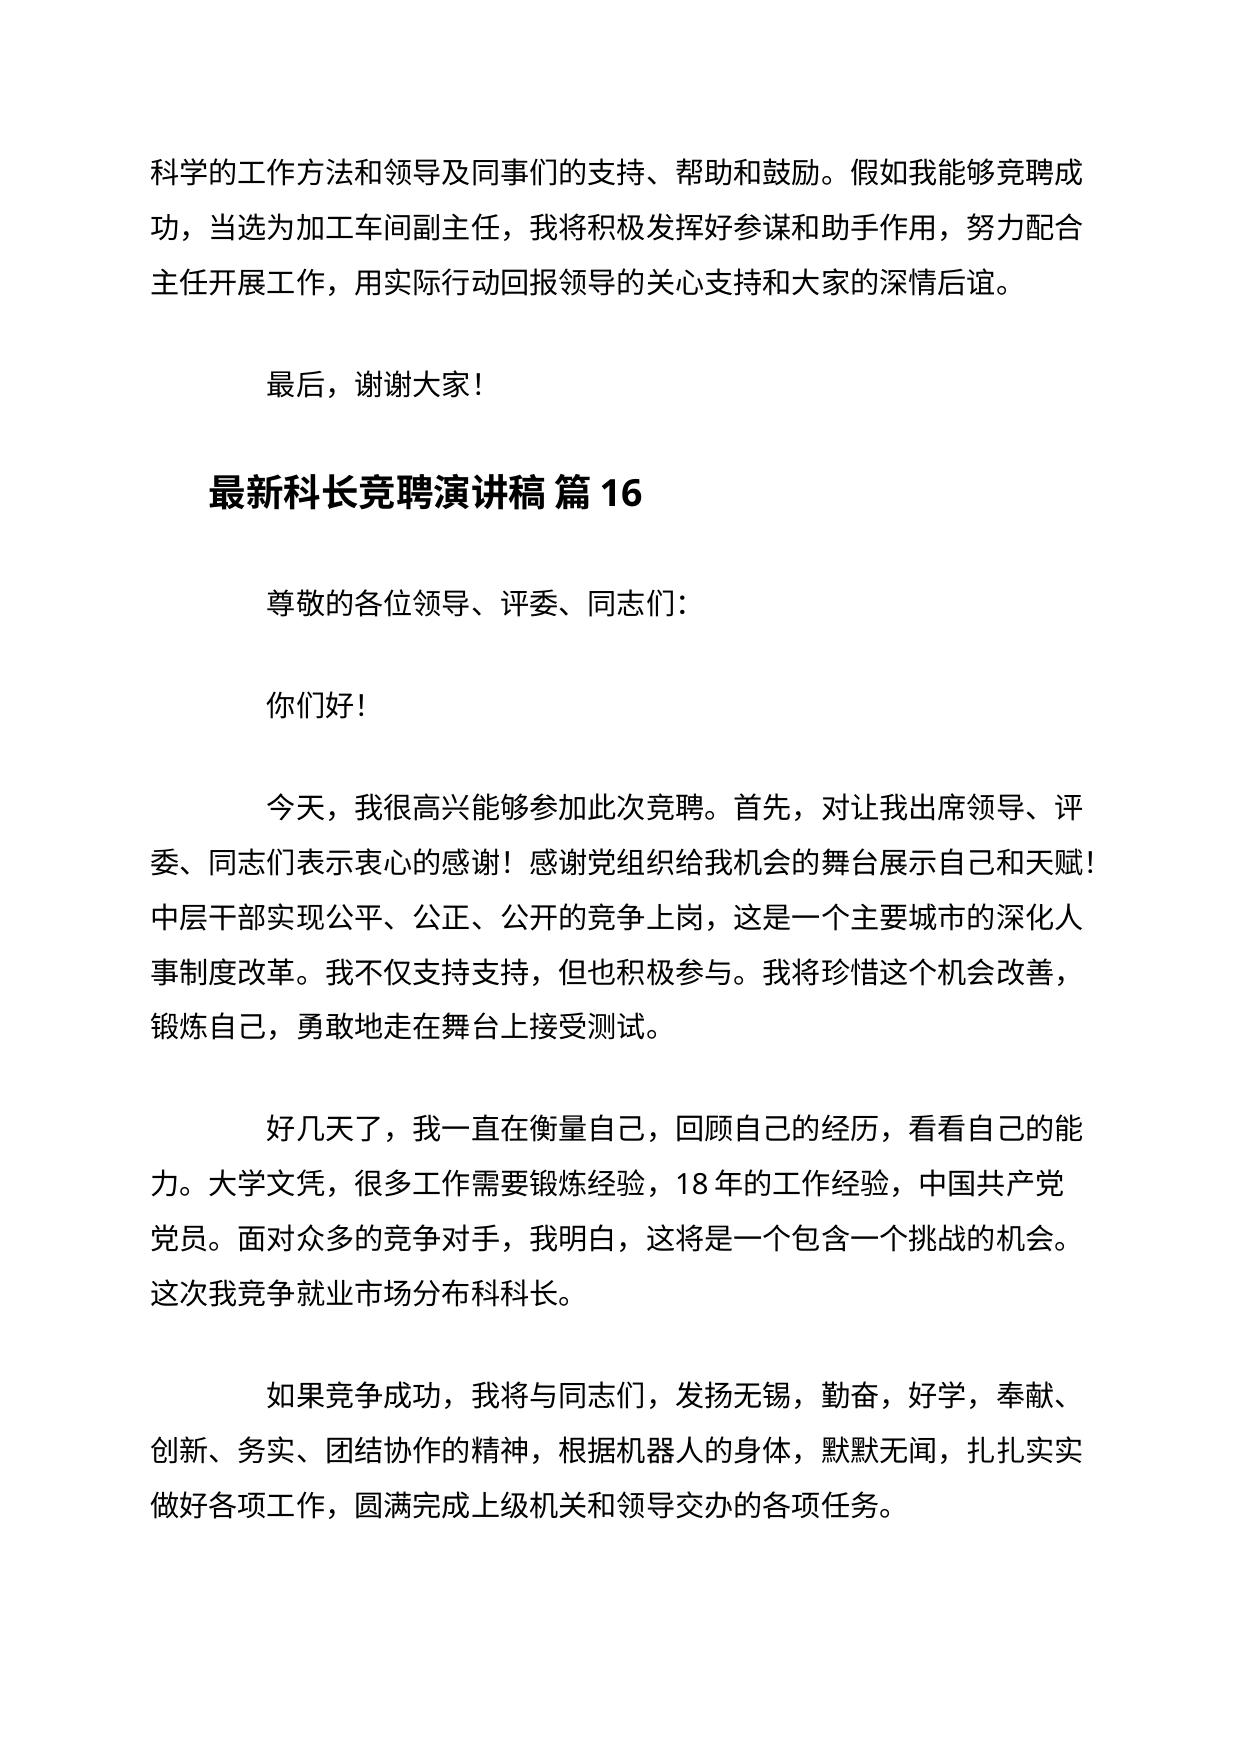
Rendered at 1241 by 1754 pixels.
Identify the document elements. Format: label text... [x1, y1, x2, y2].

text 尊敬的各位领导、评委、同志们： [150, 581, 1090, 623]
text 今天，我很高兴能够参加此次竞聘。首先，对让我出席领导、评委、同志们表示衷心的感谢！感谢党组织给我机会的舞台展示自己和天赋！中层干部实现公平、公正、公开的竞争上岗，这是一个主要城市的深化人事制度改革。我不仅支持支持，但也积极参与。我将珍惜这个机会改善，锻炼自己，勇敢地走在舞台上接受测试。 [150, 784, 1090, 1046]
text 最后，谢谢大家！ [150, 362, 1090, 404]
text 好几天了，我一直在衡量自己，回顾自己的经历，看看自己的能力。大学文凭，很多工作需要锻炼经验，18年的工作经验，中国共产党党员。面对众多的竞争对手，我明白，这将是一个包含一个挑战的机会。这次我竞争就业市场分布科科长。 [150, 1106, 1090, 1313]
text 如果竞争成功，我将与同志们，发扬无锡，勤奋，好学，奉献、创新、务实、团结协作的精神，根据机器人的身体，默默无闻，扎扎实实做好各项工作，圆满完成上级机关和领导交办的各项任务。 [150, 1372, 1090, 1524]
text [150, 150, 1090, 302]
text 你们好！ [150, 683, 1090, 725]
text 最新科长竞聘演讲稿 篇16 [150, 463, 1090, 518]
